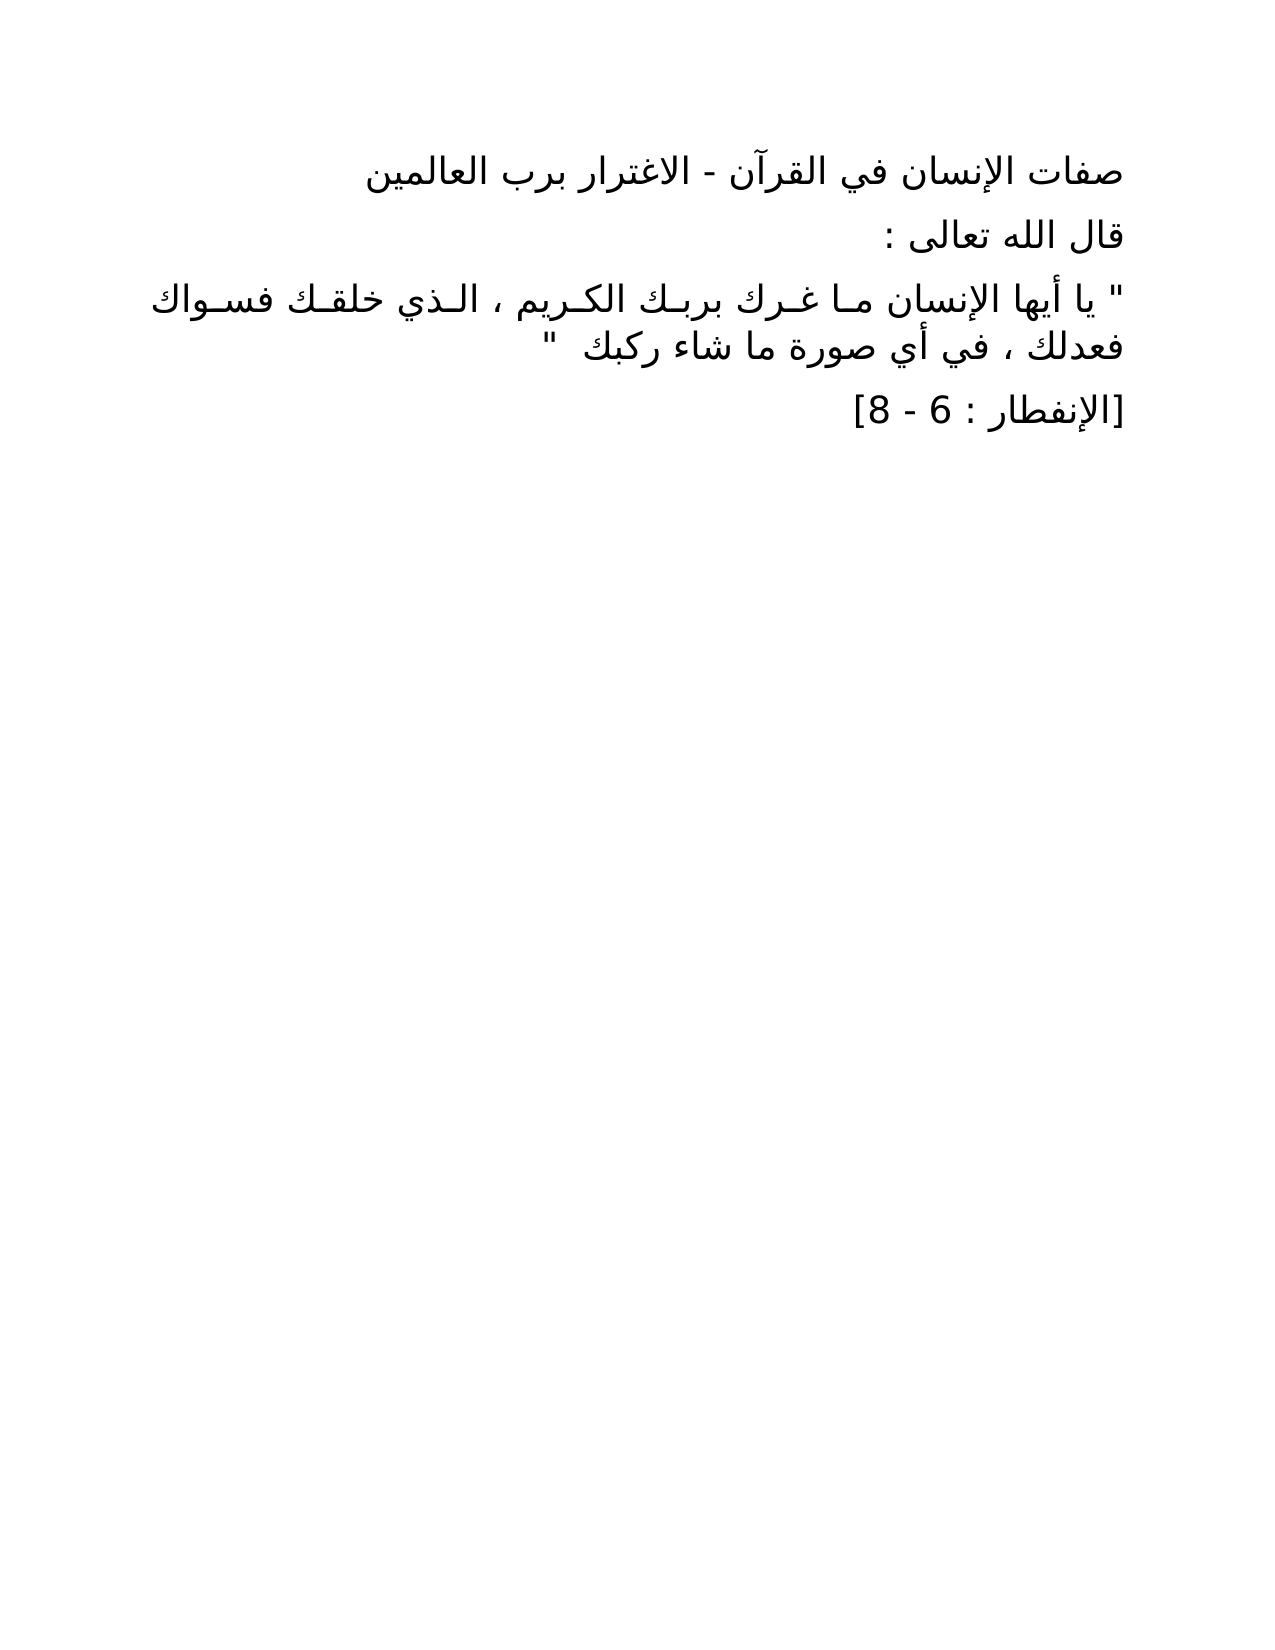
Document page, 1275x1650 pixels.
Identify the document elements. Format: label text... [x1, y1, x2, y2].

text قال الله تعالى : [150, 214, 1125, 257]
text " يا أيها الإنسان ما غرك بربك الكريم ، الذي خلقك فسواك فعدلك ، في أي صورة ما شاء ركبك " [150, 277, 1125, 368]
text صفات الإنسان في القرآن - الاغترار برب العالمين [150, 150, 1125, 194]
text [الإنفطار : 6 - 8] [150, 388, 1125, 432]
